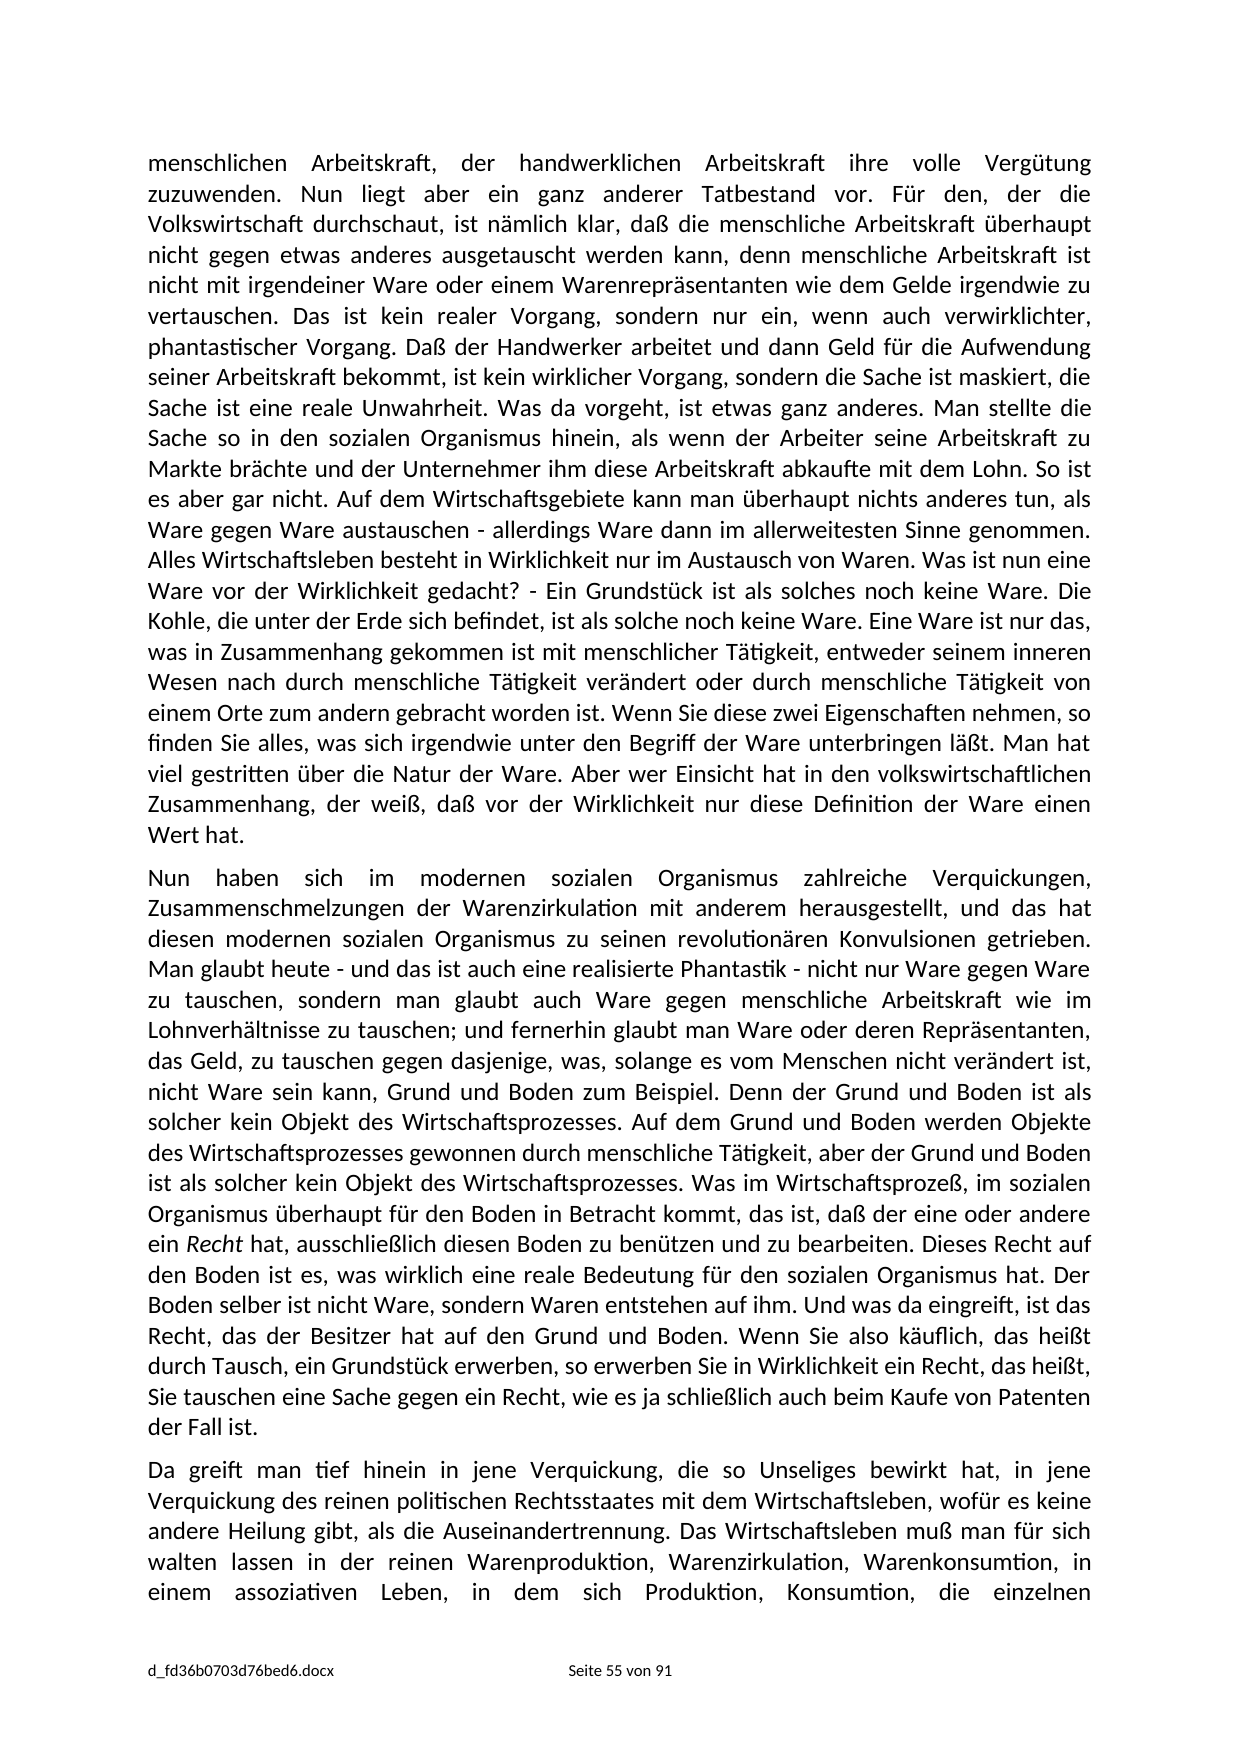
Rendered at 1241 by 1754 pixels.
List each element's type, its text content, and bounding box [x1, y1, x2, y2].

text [148, 1454, 1093, 1607]
text Nun haben sich im modernen sozialen Organismus zahlreiche Verquickungen, Zusammenschmelzungen der Warenzirkulation mit anderem herausgestellt, und das hat diesen modernen sozialen Organismus zu seinen revolutionären Konvulsionen getrieben. Man glaubt heute - und das ist auch eine realisierte Phantastik - nicht nur Ware gegen Ware zu tauschen, sondern man glaubt auch Ware gegen menschliche Arbeitskraft wie im Lohnverhältnisse zu tauschen; und fernerhin glaubt man Ware oder deren Repräsentanten, das Geld, zu tauschen gegen dasjenige, was, solange es vom Menschen nicht verändert ist, nicht Ware sein kann, Grund und Boden zum Beispiel. Denn der Grund und Boden ist als solcher kein Objekt des Wirtschaftsprozesses. Auf dem Grund und Boden werden Objekte des Wirtschaftsprozesses gewonnen durch menschliche Tätigkeit, aber der Grund und Boden ist als solcher kein Objekt des Wirtschaftsprozesses. Was im Wirtschaftsprozeß, im sozialen Organismus überhaupt für den Boden in Betracht kommt, das ist, daß der eine oder andere ein Recht hat, ausschließlich diesen Boden zu benützen und zu bearbeiten. Dieses Recht auf den Boden ist es, was wirklich eine reale Bedeutung für den sozialen Organismus hat. Der Boden selber ist nicht Ware, sondern Waren entstehen auf ihm. Und was da eingreift, ist das Recht, das der Besitzer hat auf den Grund und Boden. Wenn Sie also käuflich, das heißt durch Tausch, ein Grundstück erwerben, so erwerben Sie in Wirklichkeit ein Recht, das heißt, Sie tauschen eine Sache gegen ein Recht, wie es ja schließlich auch beim Kaufe von Patenten der Fall ist. [148, 862, 1093, 1442]
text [148, 148, 1093, 849]
